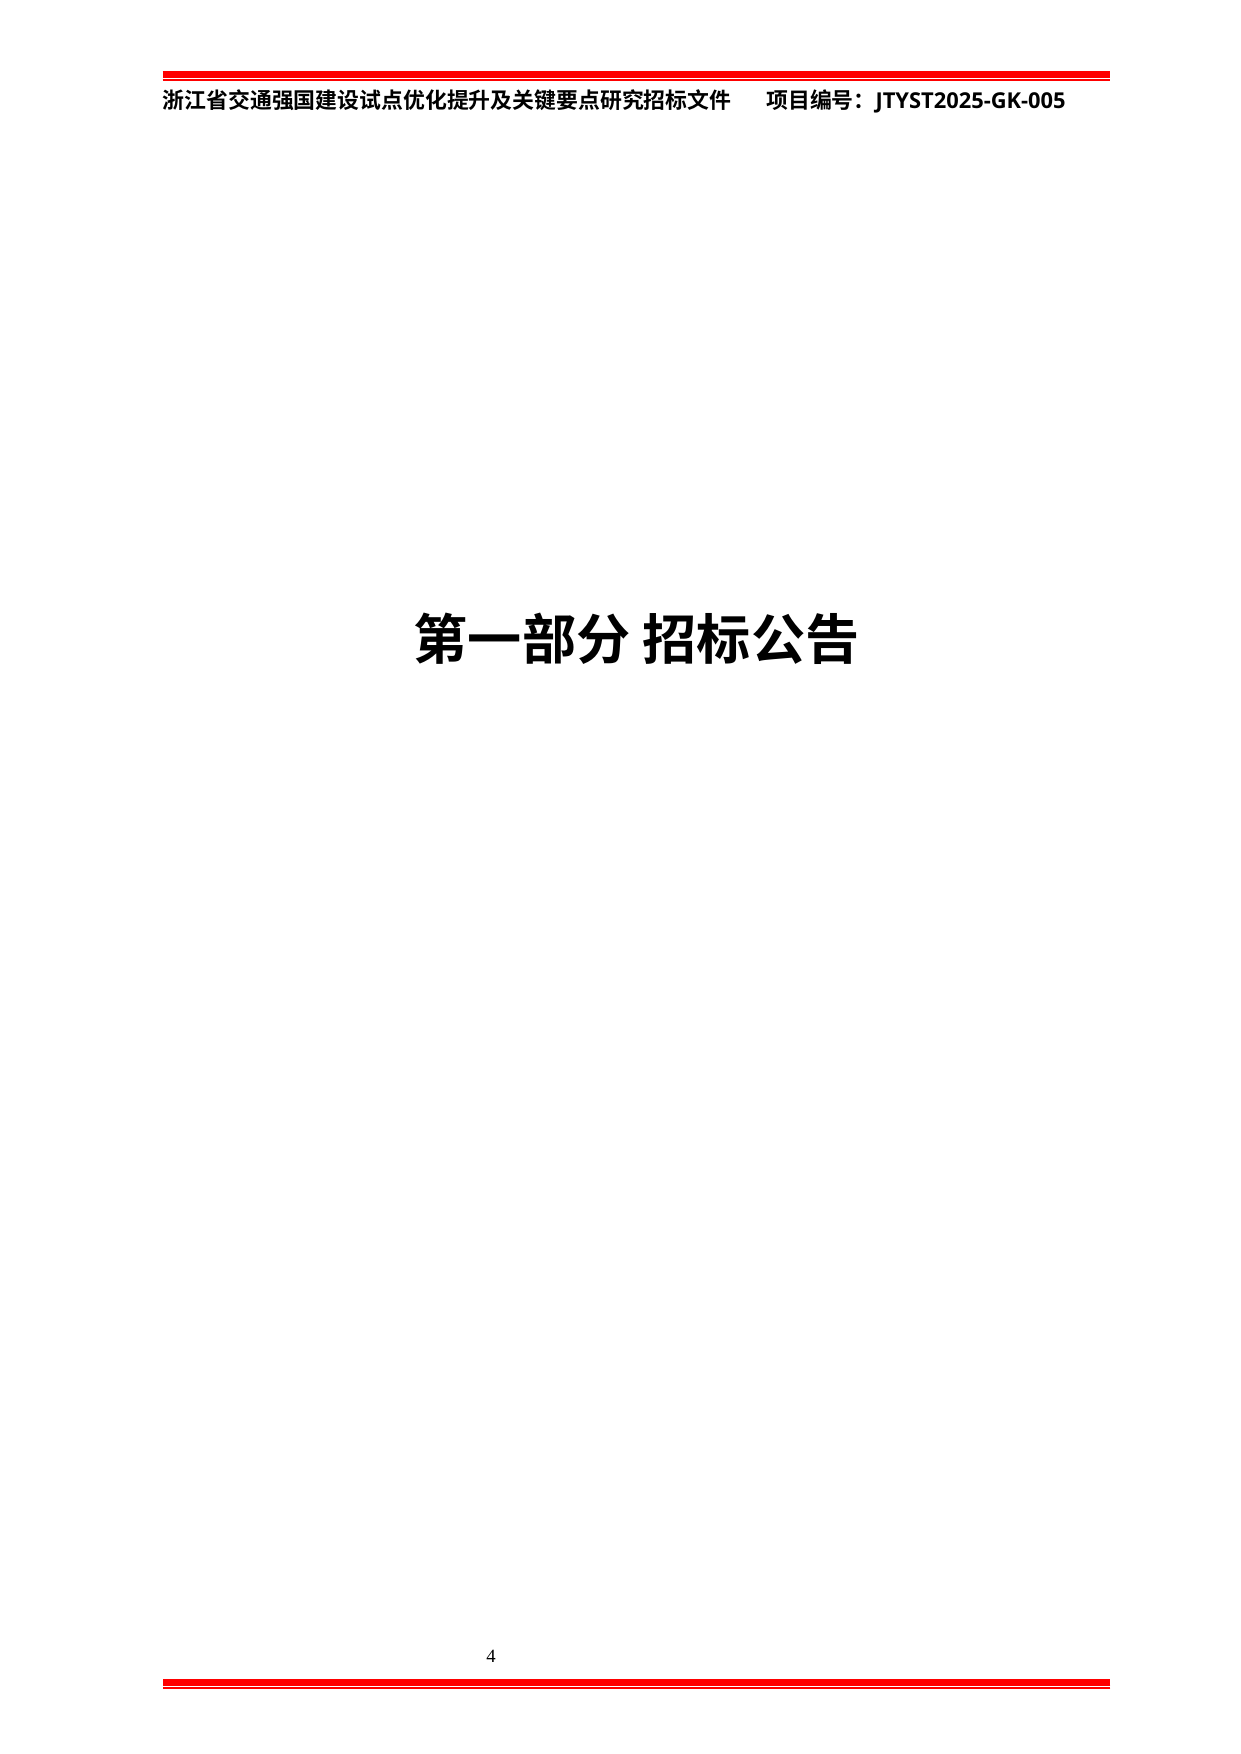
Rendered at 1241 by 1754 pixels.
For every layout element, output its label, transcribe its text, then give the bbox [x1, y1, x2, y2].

text 第一部分 招标公告 [162, 597, 1110, 675]
